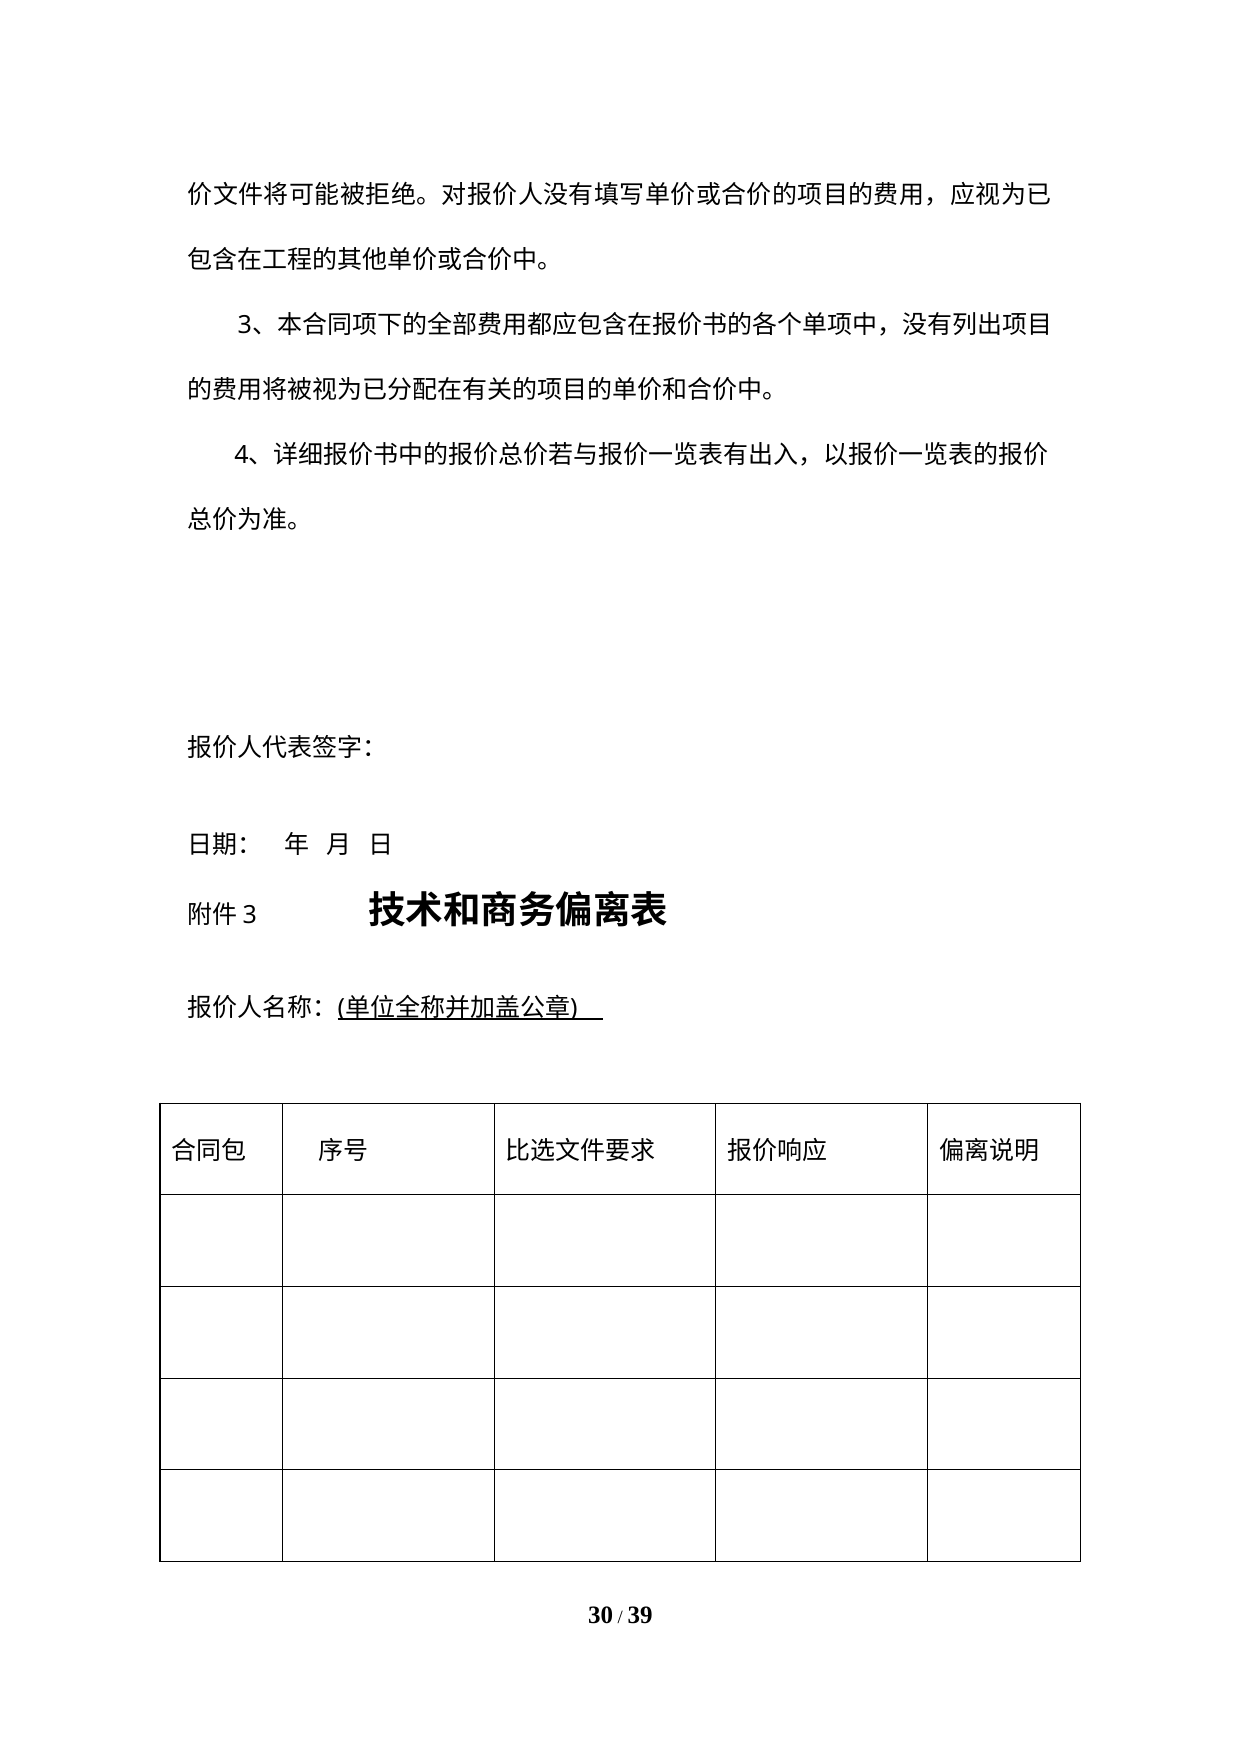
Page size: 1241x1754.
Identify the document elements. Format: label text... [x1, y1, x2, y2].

table_header 比选文件要求 [495, 1104, 715, 1194]
table_cell [495, 1379, 715, 1469]
table_cell [928, 1195, 1080, 1286]
table_cell [716, 1287, 927, 1377]
text 3、本合同项下的全部费用都应包含在报价书的各个单项中，没有列出项目的费用将被视为已分配在有关的项目的单价和合价中。 [187, 290, 1053, 420]
table_header 偏离说明 [928, 1104, 1080, 1194]
table_cell [161, 1287, 282, 1377]
text 附件3 技术和商务偏离表 [187, 875, 1053, 940]
text 日期： 年 月 日 [187, 810, 1053, 875]
text 报价人名称：(单位全称并加盖公章) [187, 973, 1053, 1038]
table_cell [928, 1470, 1080, 1561]
table_cell [283, 1195, 494, 1286]
table_cell [928, 1379, 1080, 1469]
table_cell [161, 1379, 282, 1469]
text 报价人代表签字： [187, 713, 1053, 778]
text 4、详细报价书中的报价总价若与报价一览表有出入，以报价一览表的报价总价为准。 [187, 420, 1053, 550]
table_cell [495, 1470, 715, 1561]
table_header 合同包 [161, 1104, 282, 1194]
table_cell [161, 1470, 282, 1561]
table_cell [283, 1287, 494, 1377]
table_header 报价响应 [716, 1104, 927, 1194]
table_cell [716, 1379, 927, 1469]
table_cell [283, 1379, 494, 1469]
table_cell [161, 1195, 282, 1286]
table_cell [283, 1470, 494, 1561]
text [187, 160, 1053, 290]
table_cell [716, 1195, 927, 1286]
table_cell [495, 1195, 715, 1286]
table_cell [495, 1287, 715, 1377]
table_header 序号 [283, 1104, 494, 1194]
table_cell [716, 1470, 927, 1561]
table_cell [928, 1287, 1080, 1377]
